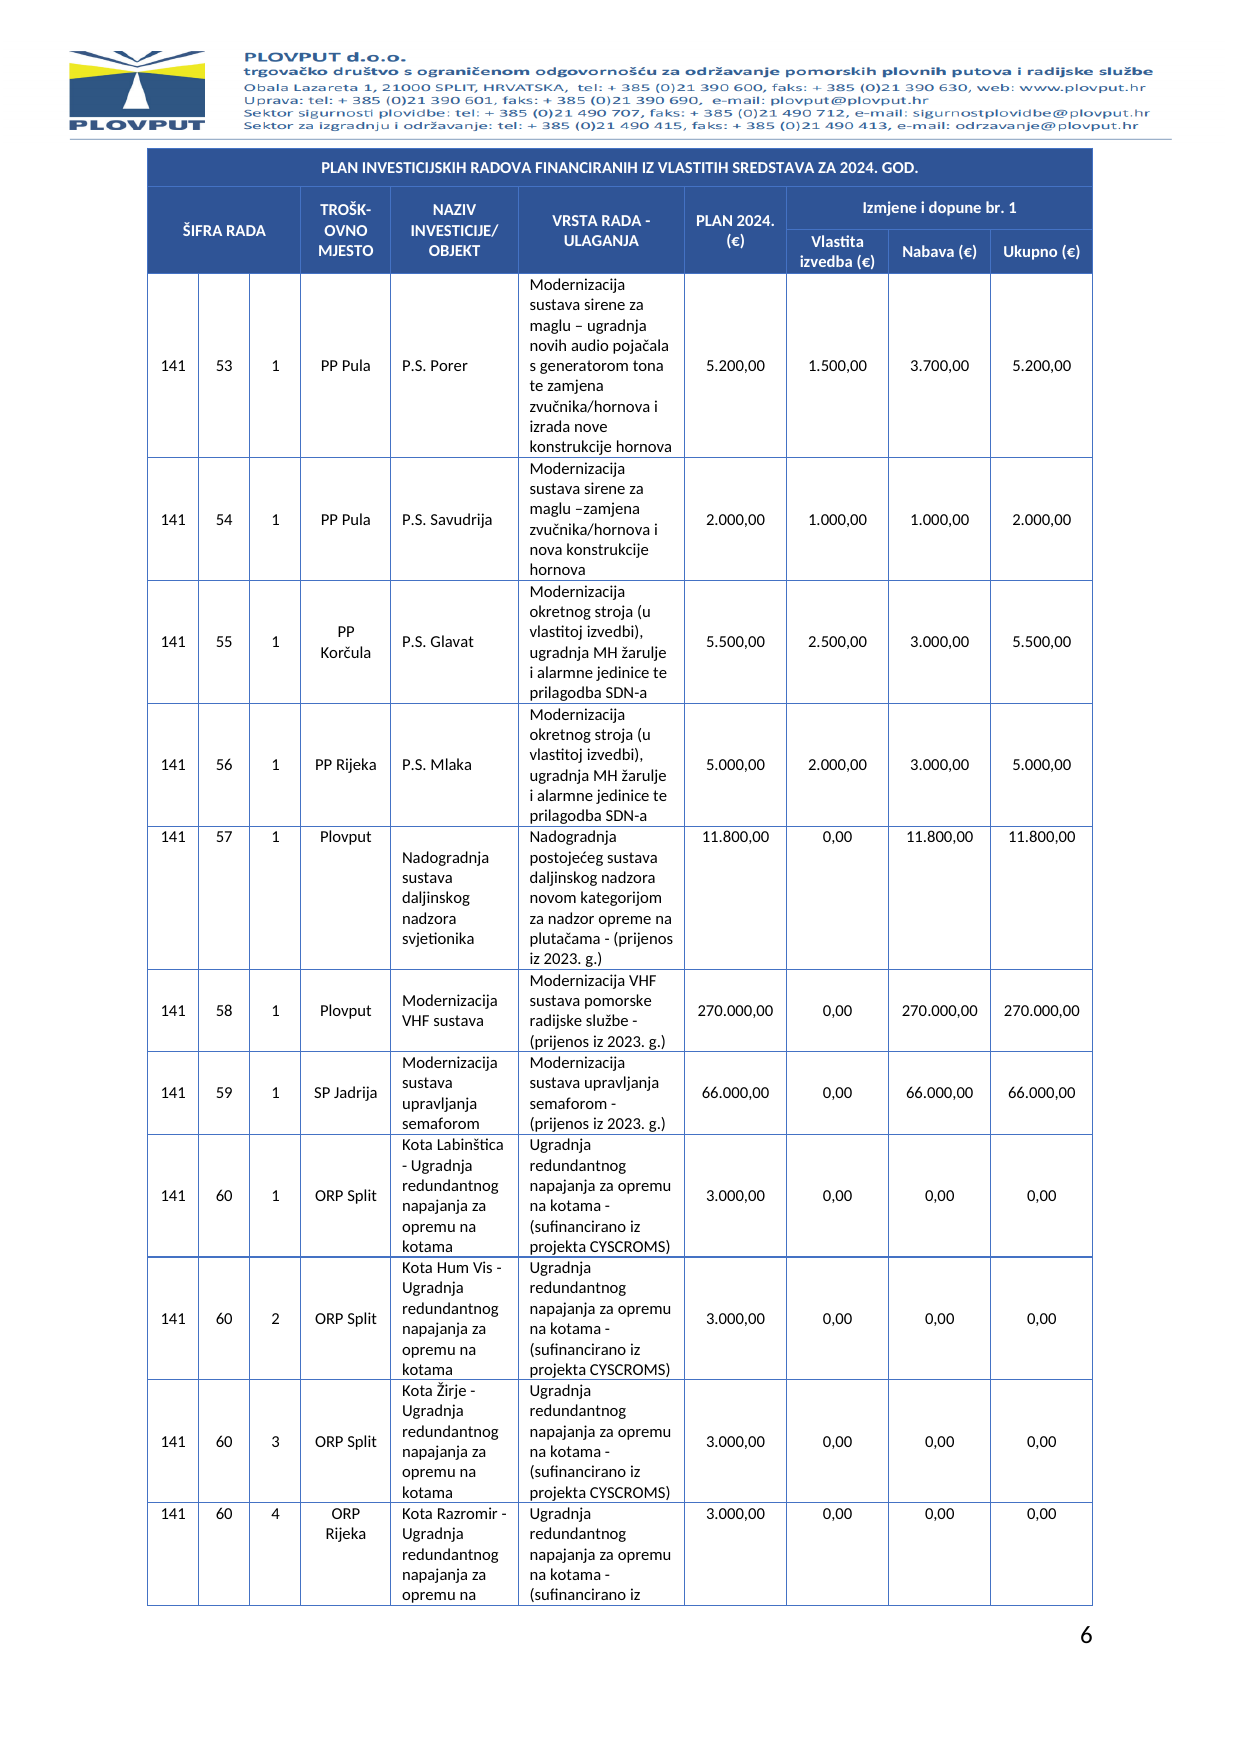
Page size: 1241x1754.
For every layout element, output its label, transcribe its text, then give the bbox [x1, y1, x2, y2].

table_cell Nabava (€) [889, 230, 990, 273]
table_cell 3.000,00 [889, 581, 990, 703]
table_cell 1.000,00 [787, 458, 888, 580]
table_cell 3.700,00 [889, 274, 990, 457]
table_cell 11.800,00 [991, 827, 1092, 969]
table_cell P.S. Glavat [391, 581, 518, 703]
table_cell 1 [250, 827, 300, 969]
table_cell 60 [199, 1380, 249, 1502]
table_cell 0,00 [991, 1380, 1092, 1502]
table_cell 3.000,00 [685, 1135, 786, 1256]
table_cell Kota Hum Vis - Ugradnja redundantnog napajanja za opremu na kotama [391, 1258, 518, 1379]
table_cell 60 [199, 1258, 249, 1379]
table_cell PP Pula [301, 458, 390, 580]
table_cell 58 [199, 970, 249, 1051]
table_cell 1 [250, 704, 300, 826]
table_cell Modernizacija sustava upravljanja semaforom - (prijenos iz 2023. g.) [519, 1052, 684, 1133]
table_cell 1.500,00 [787, 274, 888, 457]
table_cell 1 [250, 581, 300, 703]
table_cell 59 [199, 1052, 249, 1133]
table_cell ORP Split [301, 1135, 390, 1256]
table_cell Modernizacija okretnog stroja (u vlastitoj izvedbi), ugradnja MH žarulje i alarmne jedinice te prilagodba SDN-a [519, 581, 684, 703]
table_cell 2.000,00 [685, 458, 786, 580]
table_cell 66.000,00 [889, 1052, 990, 1133]
table_cell 141 [148, 827, 198, 969]
table_cell 0,00 [787, 1258, 888, 1379]
table_cell 141 [148, 1380, 198, 1502]
picture [3, 34, 1225, 143]
table_cell Vlastita izvedba (€) [787, 230, 888, 273]
table_cell 1 [250, 1135, 300, 1256]
table_cell 0,00 [787, 970, 888, 1051]
table_cell 141 [148, 1052, 198, 1133]
table_cell 0,00 [787, 827, 888, 969]
table_cell Nadogradnja postojećeg sustava daljinskog nadzora novom kategorijom za nadzor opreme na plutačama - (prijenos iz 2023. g.) [519, 827, 684, 969]
table_cell 3.000,00 [685, 1258, 786, 1379]
table_cell Kota Žirje - Ugradnja redundantnog napajanja za opremu na kotama [391, 1380, 518, 1502]
table_cell 11.800,00 [889, 827, 990, 969]
table_cell 270.000,00 [991, 970, 1092, 1051]
table_cell 60 [199, 1503, 249, 1605]
table_cell 11.800,00 [685, 827, 786, 969]
table_header PLAN INVESTICIJSKIH RADOVA FINANCIRANIH IZ VLASTITIH SREDSTAVA ZA 2024. GOD. [148, 149, 1092, 186]
table_cell 141 [148, 1258, 198, 1379]
table_cell VRSTA RADA - ULAGANJA [519, 187, 684, 273]
table_cell ŠIFRA RADA [148, 187, 300, 273]
table_cell 3.000,00 [889, 704, 990, 826]
table_cell PP Pula [301, 274, 390, 457]
table_cell 141 [148, 704, 198, 826]
table_cell 141 [148, 581, 198, 703]
table_cell 141 [148, 970, 198, 1051]
table_cell P.S. Mlaka [391, 704, 518, 826]
table_cell 270.000,00 [685, 970, 786, 1051]
table_cell TROŠK-OVNO MJESTO [301, 187, 390, 273]
table_cell 1 [250, 274, 300, 457]
table_cell Nadogradnja sustava daljinskog nadzora svjetionika [391, 827, 518, 969]
table_cell Kota Labinštica - Ugradnja redundantnog napajanja za opremu na kotama [391, 1135, 518, 1256]
table_cell PP Korčula [301, 581, 390, 703]
table_cell Ugradnja redundantnog napajanja za opremu na kotama - (sufinancirano iz projekta CYSCROMS) [519, 1380, 684, 1502]
table_cell Modernizacija okretnog stroja (u vlastitoj izvedbi), ugradnja MH žarulje i alarmne jedinice te prilagodba SDN-a [519, 704, 684, 826]
table_cell 5.200,00 [991, 274, 1092, 457]
table_cell 3.000,00 [685, 1380, 786, 1502]
table_cell 0,00 [889, 1503, 990, 1605]
table_cell 3.000,00 [685, 1503, 786, 1605]
table_cell 66.000,00 [991, 1052, 1092, 1133]
table_cell 0,00 [787, 1503, 888, 1605]
table_cell PP Rijeka [301, 704, 390, 826]
table_cell 1 [250, 458, 300, 580]
table_cell 0,00 [991, 1135, 1092, 1256]
table_cell P.S. Porer [391, 274, 518, 457]
table_cell 1 [250, 1052, 300, 1133]
table_cell 270.000,00 [889, 970, 990, 1051]
table_cell 60 [199, 1135, 249, 1256]
table_cell 5.000,00 [685, 704, 786, 826]
table_cell 4 [250, 1503, 300, 1605]
table_cell 0,00 [787, 1380, 888, 1502]
table_cell 0,00 [889, 1258, 990, 1379]
table_cell Ugradnja redundantnog napajanja za opremu na kotama - (sufinancirano iz projekta CYSCROMS) [519, 1503, 684, 1605]
table_cell 1.000,00 [889, 458, 990, 580]
table_cell Kota Razromir - Ugradnja redundantnog napajanja za opremu na kotama [391, 1503, 518, 1605]
table_cell PLAN 2024. (€) [685, 187, 786, 273]
table_cell 2.000,00 [991, 458, 1092, 580]
table_cell Ugradnja redundantnog napajanja za opremu na kotama - (sufinancirano iz projekta CYSCROMS) [519, 1135, 684, 1256]
table_cell SP Jadrija [301, 1052, 390, 1133]
table_cell 0,00 [889, 1380, 990, 1502]
table_cell 5.200,00 [685, 274, 786, 457]
table_cell 141 [148, 1135, 198, 1256]
table_cell 141 [148, 1503, 198, 1605]
table_cell 1 [250, 970, 300, 1051]
table_cell 66.000,00 [685, 1052, 786, 1133]
table_cell 5.500,00 [685, 581, 786, 703]
table_cell 0,00 [991, 1258, 1092, 1379]
table_cell Plovput [301, 970, 390, 1051]
table_cell 5.500,00 [991, 581, 1092, 703]
table_cell Modernizacija sustava upravljanja semaforom [391, 1052, 518, 1133]
table_cell ORP Split [301, 1258, 390, 1379]
table_cell NAZIV INVESTICIJE/ OBJEKT [391, 187, 518, 273]
table_cell 0,00 [991, 1503, 1092, 1605]
table_cell ORP Rijeka [301, 1503, 390, 1605]
table_cell 0,00 [889, 1135, 990, 1256]
table_cell 2.500,00 [787, 581, 888, 703]
table_cell 55 [199, 581, 249, 703]
table_cell Izmjene i dopune br. 1 [787, 187, 1092, 229]
table_cell Ugradnja redundantnog napajanja za opremu na kotama - (sufinancirano iz projekta CYSCROMS) [519, 1258, 684, 1379]
table_cell 0,00 [787, 1135, 888, 1256]
table_cell 56 [199, 704, 249, 826]
table_cell Plovput [301, 827, 390, 969]
table_cell 53 [199, 274, 249, 457]
table_cell 2.000,00 [787, 704, 888, 826]
table_cell 141 [148, 274, 198, 457]
table_cell 57 [199, 827, 249, 969]
table_cell ORP Split [301, 1380, 390, 1502]
table_cell 5.000,00 [991, 704, 1092, 826]
table_cell Modernizacija sustava sirene za maglu –zamjena zvučnika/hornova i nova konstrukcije hornova [519, 458, 684, 580]
table_cell 2 [250, 1258, 300, 1379]
table_cell 0,00 [787, 1052, 888, 1133]
table_cell Modernizacija VHF sustava [391, 970, 518, 1051]
table_cell Modernizacija VHF sustava pomorske radijske službe - (prijenos iz 2023. g.) [519, 970, 684, 1051]
table_cell 54 [199, 458, 249, 580]
table_cell P.S. Savudrija [391, 458, 518, 580]
table_cell 3 [250, 1380, 300, 1502]
table_cell 141 [148, 458, 198, 580]
table_cell Ukupno (€) [991, 230, 1092, 273]
